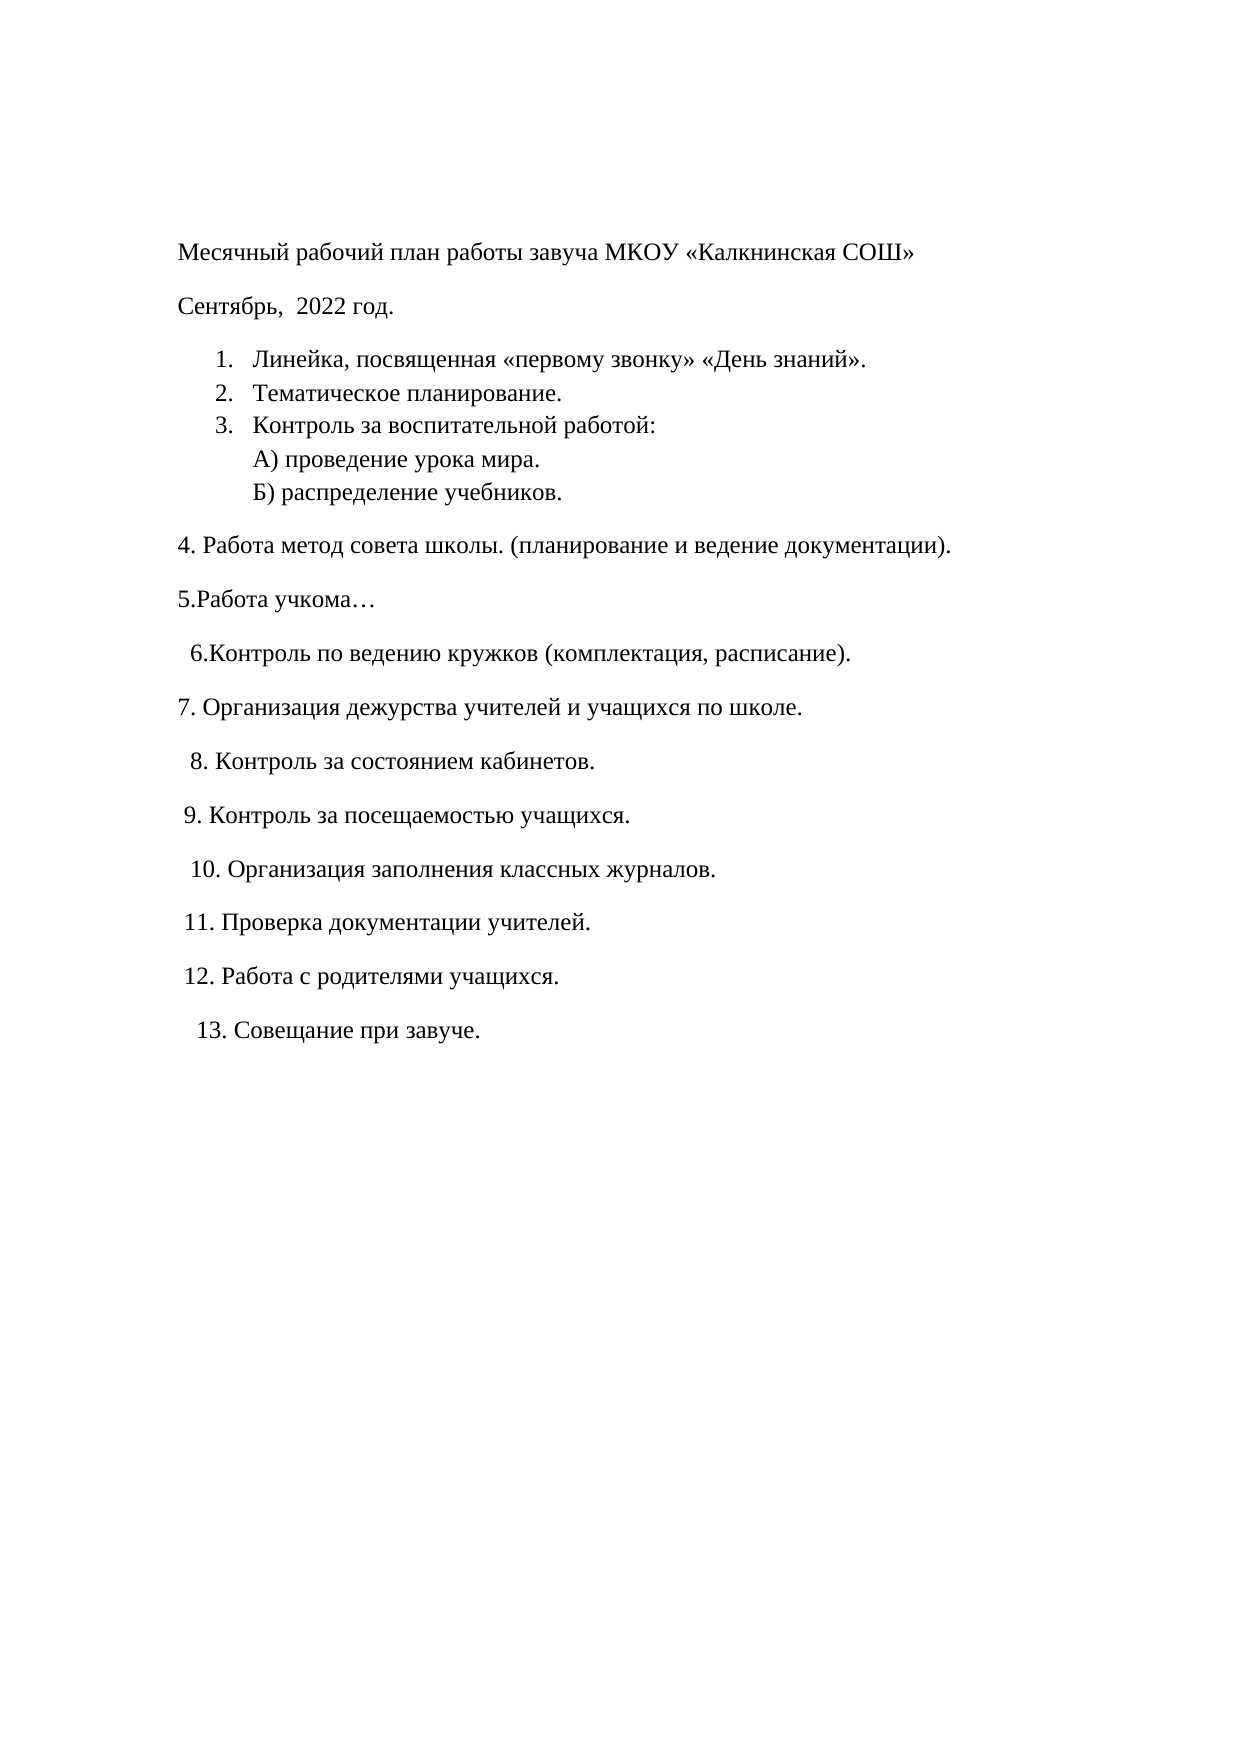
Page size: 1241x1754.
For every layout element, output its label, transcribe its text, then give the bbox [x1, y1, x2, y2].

list А) проведение урока мира. [252, 444, 1152, 472]
text 12. Работа с родителями учащихся. [177, 961, 1152, 990]
text 10. Организация заполнения классных журналов. [177, 854, 1152, 882]
text 6.Контроль по ведению кружков (комплектация, расписание). [177, 638, 1152, 667]
list Тематическое планирование. [215, 378, 1152, 406]
text 13. Совещание при завуче. [177, 1015, 1152, 1044]
list Линейка, посвященная «первому звонку» «День знаний». [215, 344, 1152, 373]
text Месячный рабочий план работы завуча МКОУ «Калкнинская СОШ» [177, 237, 1152, 266]
list Контроль за воспитательной работой: [215, 411, 1152, 439]
text 11. Проверка документации учителей. [177, 907, 1152, 936]
text Сентябрь, 2022 год. [177, 291, 1152, 319]
text 4. Работа метод совета школы. (планирование и ведение документации). [177, 531, 1152, 559]
list Б) распределение учебников. [252, 477, 1152, 505]
text 9. Контроль за посещаемостью учащихся. [177, 800, 1152, 828]
text 7. Организация дежурства учителей и учащихся по школе. [177, 692, 1152, 721]
text 5.Работа учкома… [177, 584, 1152, 613]
text 8. Контроль за состоянием кабинетов. [177, 746, 1152, 775]
